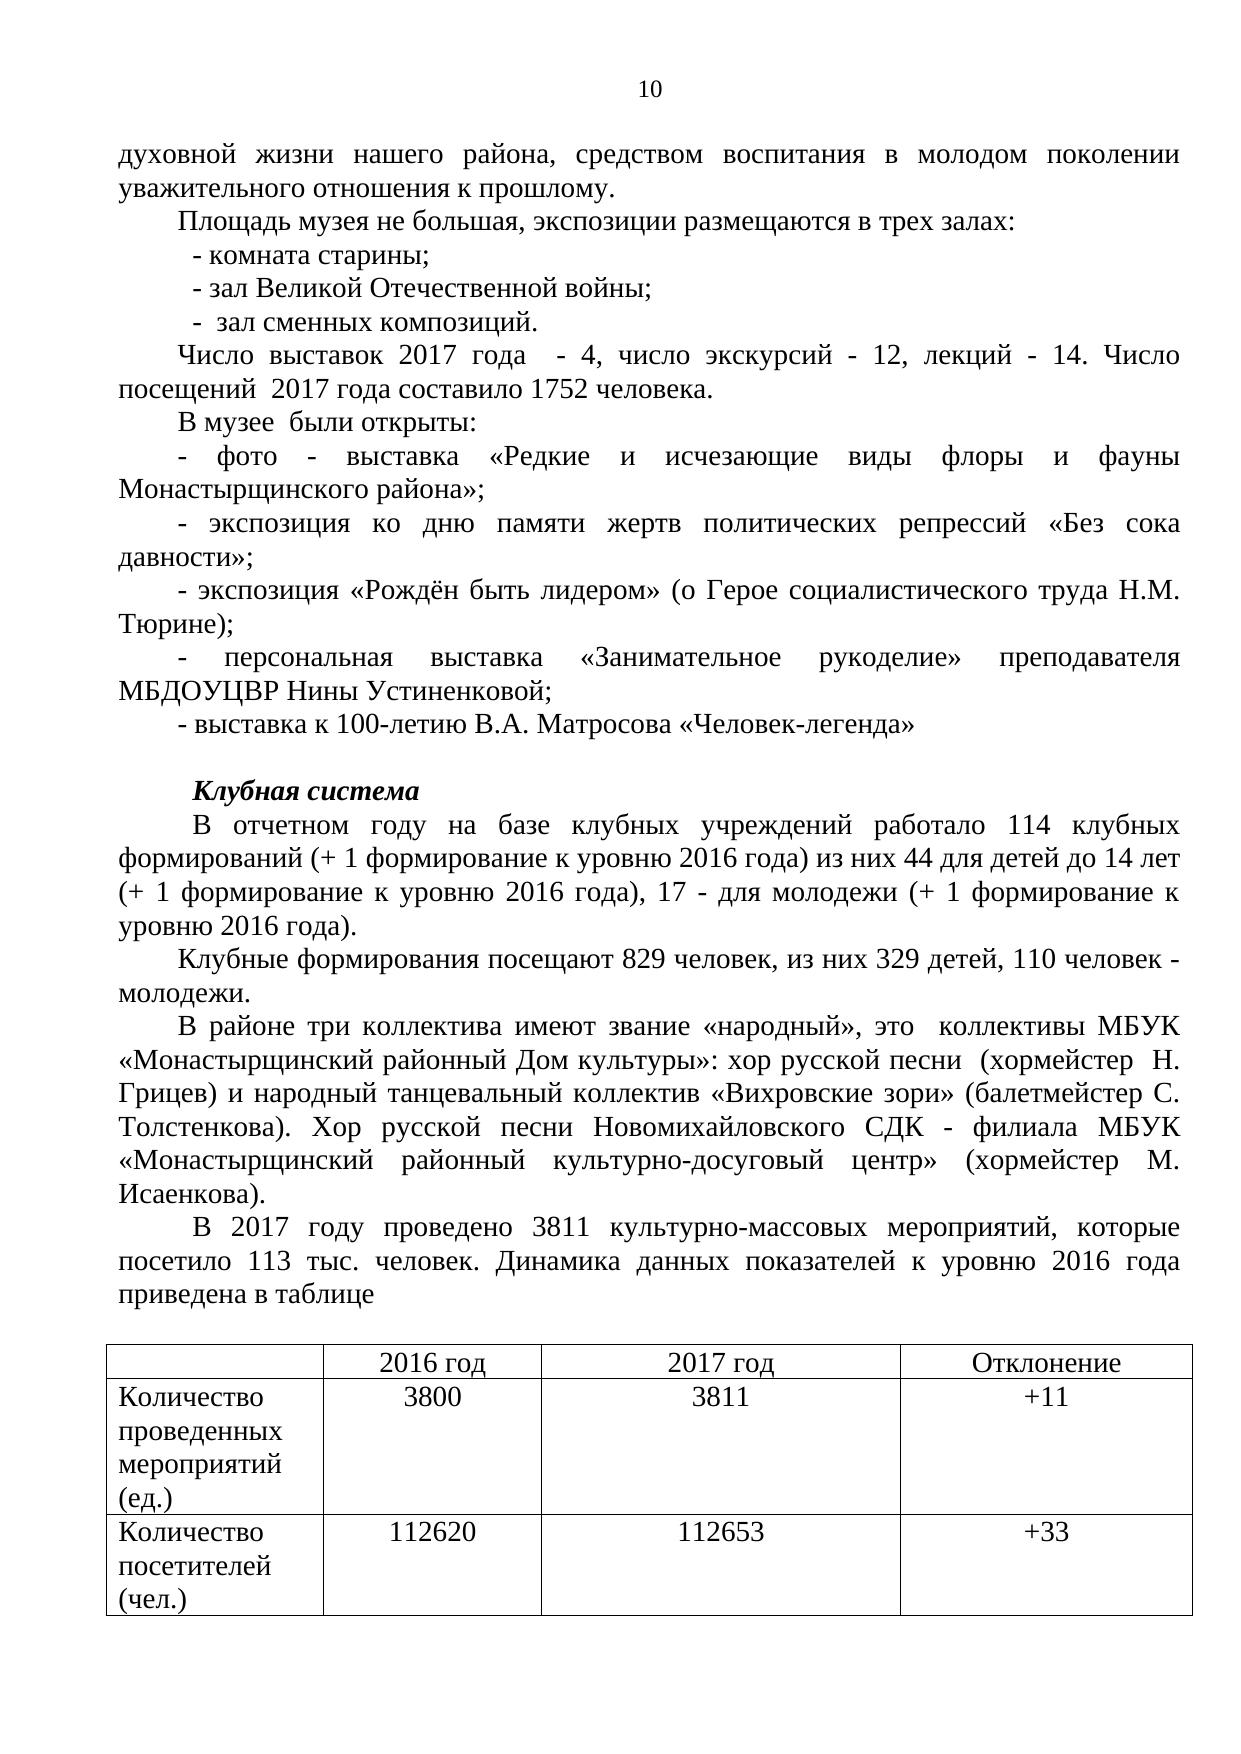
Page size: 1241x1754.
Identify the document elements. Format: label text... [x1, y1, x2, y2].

text - экспозиция ко дню памяти жертв политических репрессий «Без сока давности»; [118, 505, 1181, 572]
table_cell +11 [901, 1379, 1192, 1513]
table_cell Количество посетителей (чел.) [107, 1515, 323, 1615]
table_header [107, 1345, 323, 1378]
table_cell 3811 [542, 1379, 900, 1513]
table_cell 112653 [542, 1515, 900, 1615]
text - персональная выставка «Занимательное рукоделие» преподавателя МБДОУЦВР Нины Устиненковой; [118, 639, 1181, 706]
table_header Отклонение [901, 1345, 1192, 1378]
text - комната старины; [118, 237, 1181, 270]
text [118, 136, 1181, 203]
text В музее были открыты: [118, 404, 1181, 438]
table_cell +33 [901, 1515, 1192, 1615]
table_cell Количество проведенных мероприятий (ед.) [107, 1379, 323, 1513]
table_cell 112620 [324, 1515, 541, 1615]
text В отчетном году на базе клубных учреждений работало 114 клубных формирований (+ 1 формирование к уровню 2016 года) из них 44 для детей до 14 лет (+ 1 формирование к уровню 2016 года), 17 - для молодежи (+ 1 формирование к уровню 2016 года). [118, 807, 1181, 941]
text - экспозиция «Рождён быть лидером» (о Герое социалистического труда Н.М. Тюрине); [118, 572, 1181, 639]
text - зал Великой Отечественной войны; [118, 270, 1181, 304]
text В районе три коллектива имеют звание «народный», это коллективы МБУК «Монастырщинский районный Дом культуры»: хор русской песни (хормейстер Н. Грицев) и народный танцевальный коллектив «Вихровские зори» (балетмейстер С. Толстенкова). Хор русской песни Новомихайловского СДК - филиала МБУК «Монастырщинский районный культурно-досуговый центр» (хормейстер М. Исаенкова). [118, 1008, 1181, 1209]
table_cell 3800 [324, 1379, 541, 1513]
text Число выставок 2017 года - 4, число экскурсий - 12, лекций - 14. Число посещений 2017 года составило 1752 человека. [118, 337, 1181, 404]
text Клубные формирования посещают 829 человек, из них 329 детей, 110 человек - молодежи. [118, 941, 1181, 1008]
text - зал сменных композиций. [118, 304, 1181, 337]
text Клубная система [118, 773, 1181, 807]
table_header 2017 год [542, 1345, 900, 1378]
text - фото - выставка «Редкие и исчезающие виды флоры и фауны Монастырщинского района»; [118, 438, 1181, 505]
table_header 2016 год [324, 1345, 541, 1378]
text В 2017 году проведено 3811 культурно-массовых мероприятий, которые посетило 113 тыс. человек. Динамика данных показателей к уровню 2016 года приведена в таблице [118, 1209, 1181, 1310]
text - выставка к 100-летию В.А. Матросова «Человек-легенда» [118, 706, 1181, 740]
text Площадь музея не большая, экспозиции размещаются в трех залах: [118, 203, 1181, 237]
